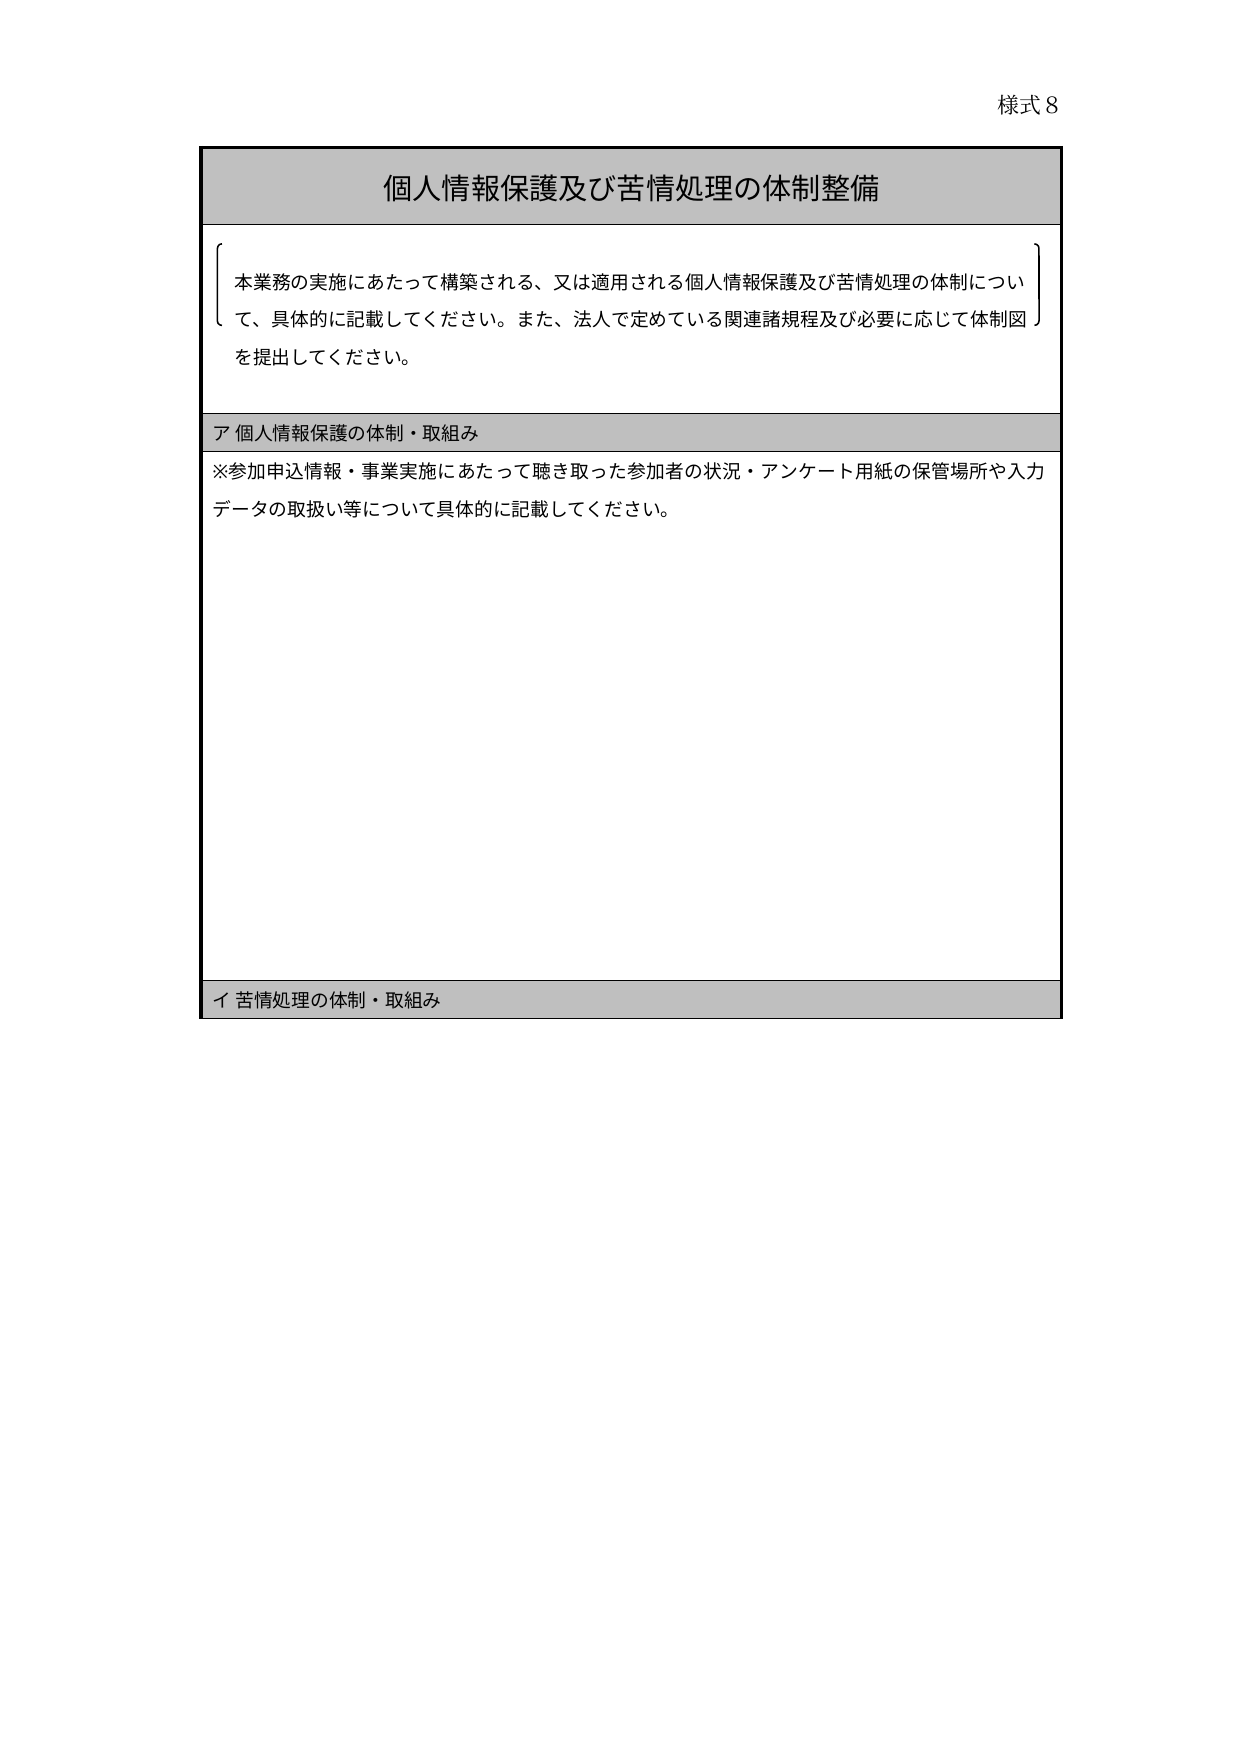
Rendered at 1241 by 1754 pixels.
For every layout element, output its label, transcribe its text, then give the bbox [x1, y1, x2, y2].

table_cell ア 個人情報保護の体制・取組み [203, 414, 1060, 451]
table_header 個人情報保護及び苦情処理の体制整備 [203, 149, 1060, 224]
table_cell ※参加申込情報・事業実施にあたって聴き取った参加者の状況・アンケート用紙の保管場所や入力データの取扱い等について具体的に記載してください。 [203, 452, 1060, 980]
table_cell 本業務の実施にあたって構築される、又は適用される個人情報保護及び苦情処理の体制について、具体的に記載してください。また、法人で定めている関連諸規程及び必要に応じて体制図を提出してください。 [203, 225, 1060, 412]
table_cell イ 苦情処理の体制・取組み [203, 981, 1060, 1018]
